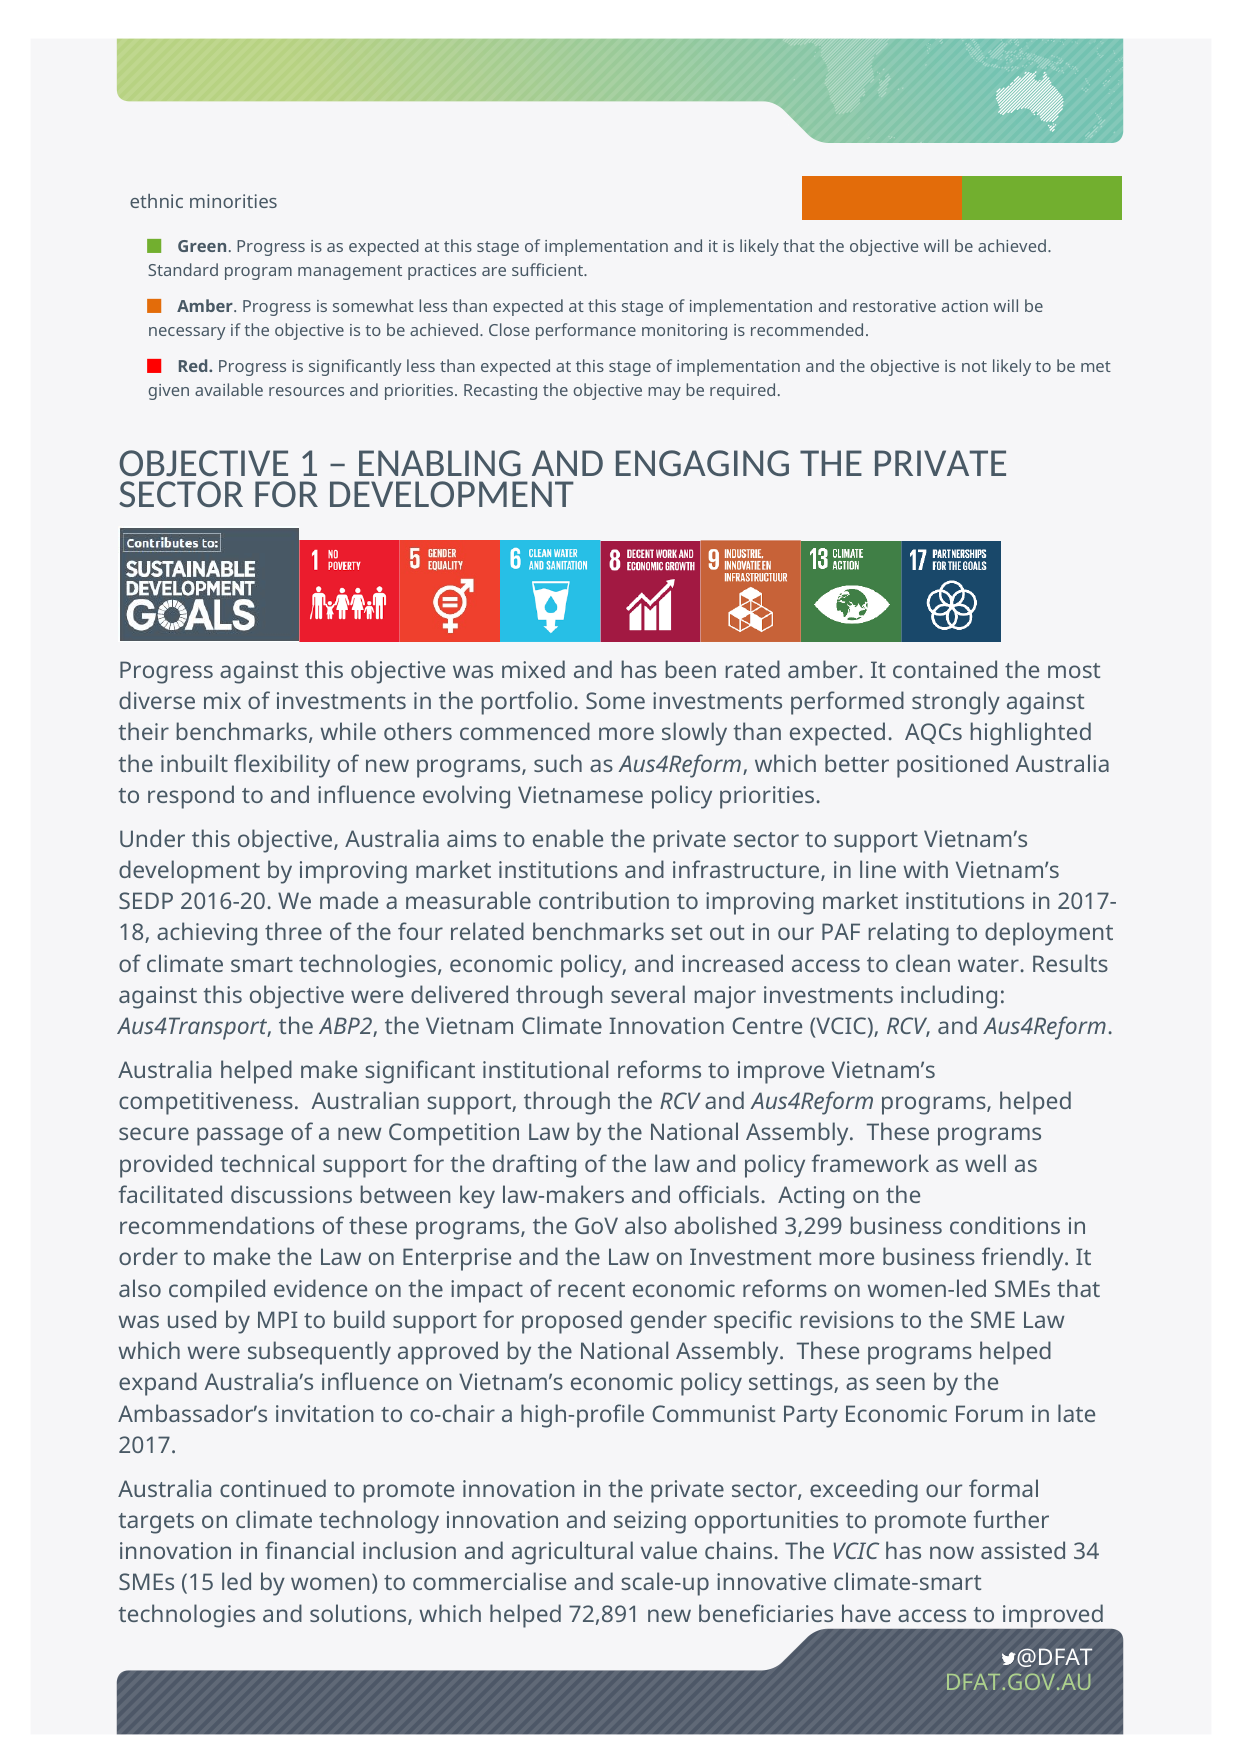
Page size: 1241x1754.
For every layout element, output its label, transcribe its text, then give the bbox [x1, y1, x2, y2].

list Objective 1 – Enabling and engaging the private sector for development [118, 452, 1122, 514]
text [118, 1472, 1122, 1629]
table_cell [118, 176, 802, 220]
picture [1, 9, 1239, 1754]
text Green. Progress is as expected at this stage of implementation and it is likely that the objective will be achieved. Standard program management practices are sufficient. [148, 233, 1122, 281]
text Australia helped make significant institutional reforms to improve Vietnam’s competitiveness. Australian support, through the RCV and Aus4Reform programs, helped secure passage of a new Competition Law by the National Assembly. These programs provided technical support for the drafting of the law and policy framework as well as facilitated discussions between key law-makers and officials. Acting on the recommendations of these programs, the GoV also abolished 3,299 business conditions in order to make the Law on Enterprise and the Law on Investment more business friendly. It also compiled evidence on the impact of recent economic reforms on women-led SMEs that was used by MPI to build support for proposed gender specific revisions to the SME Law which were subsequently approved by the National Assembly. These programs helped expand Australia’s influence on Vietnam’s economic policy settings, as seen by the Ambassador’s invitation to co-chair a high-profile Communist Party Economic Forum in late 2017. [118, 1054, 1122, 1460]
table_cell Green [962, 176, 1122, 220]
text Red. Progress is significantly less than expected at this stage of implementation and the objective is not likely to be met given available resources and priorities. Recasting the objective may be required. [148, 354, 1122, 402]
text Under this objective, Australia aims to enable the private sector to support Vietnam’s development by improving market institutions and infrastructure, in line with Vietnam’s SEDP 2016-20. We made a measurable contribution to improving market institutions in 2017-18, achieving three of the four related benchmarks set out in our PAF relating to deployment of climate smart technologies, economic policy, and increased access to clean water. Results against this objective were delivered through several major investments including: Aus4Transport, the ABP2, the Vietnam Climate Innovation Centre (VCIC), RCV, and Aus4Reform. [118, 822, 1122, 1041]
table_cell Amber [802, 176, 962, 220]
text Progress against this objective was mixed and has been rated amber. It contained the most diverse mix of investments in the portfolio. Some investments performed strongly against their benchmarks, while others commenced more slowly than expected. AQCs highlighted the inbuilt flexibility of new programs, such as Aus4Reform, which better positioned Australia to respond to and influence evolving Vietnamese policy priorities. [118, 654, 1122, 810]
text Amber. Progress is somewhat less than expected at this stage of implementation and restorative action will be necessary if the objective is to be achieved. Close performance monitoring is recommended. [148, 293, 1122, 341]
